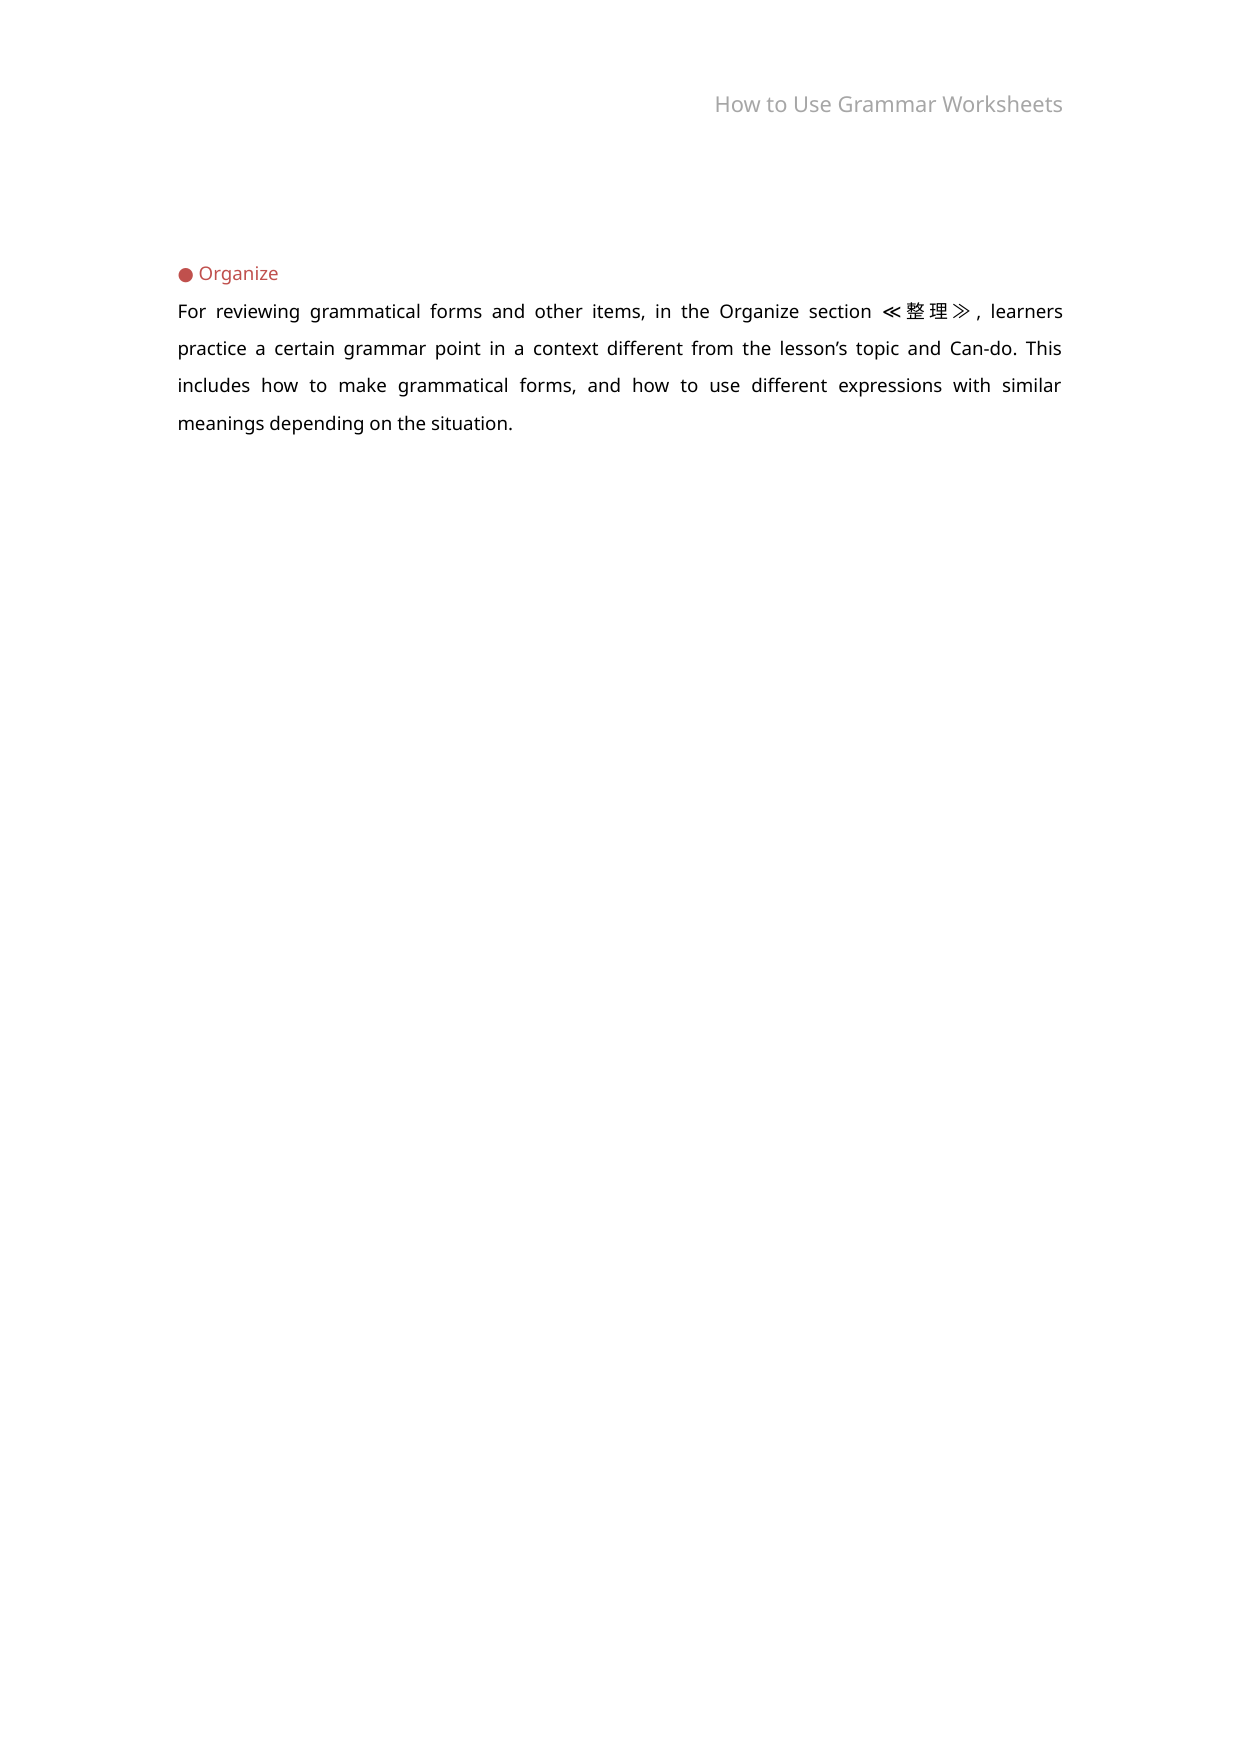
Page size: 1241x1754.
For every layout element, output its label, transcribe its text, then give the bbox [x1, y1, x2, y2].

text ● Organize [177, 254, 1063, 292]
text For reviewing grammatical forms and other items, in the Organize section ≪整理≫, learners practice a certain grammar point in a context different from the lesson’s topic and Can-do. This includes how to make grammatical forms, and how to use different expressions with similar meanings depending on the situation. [177, 292, 1063, 442]
